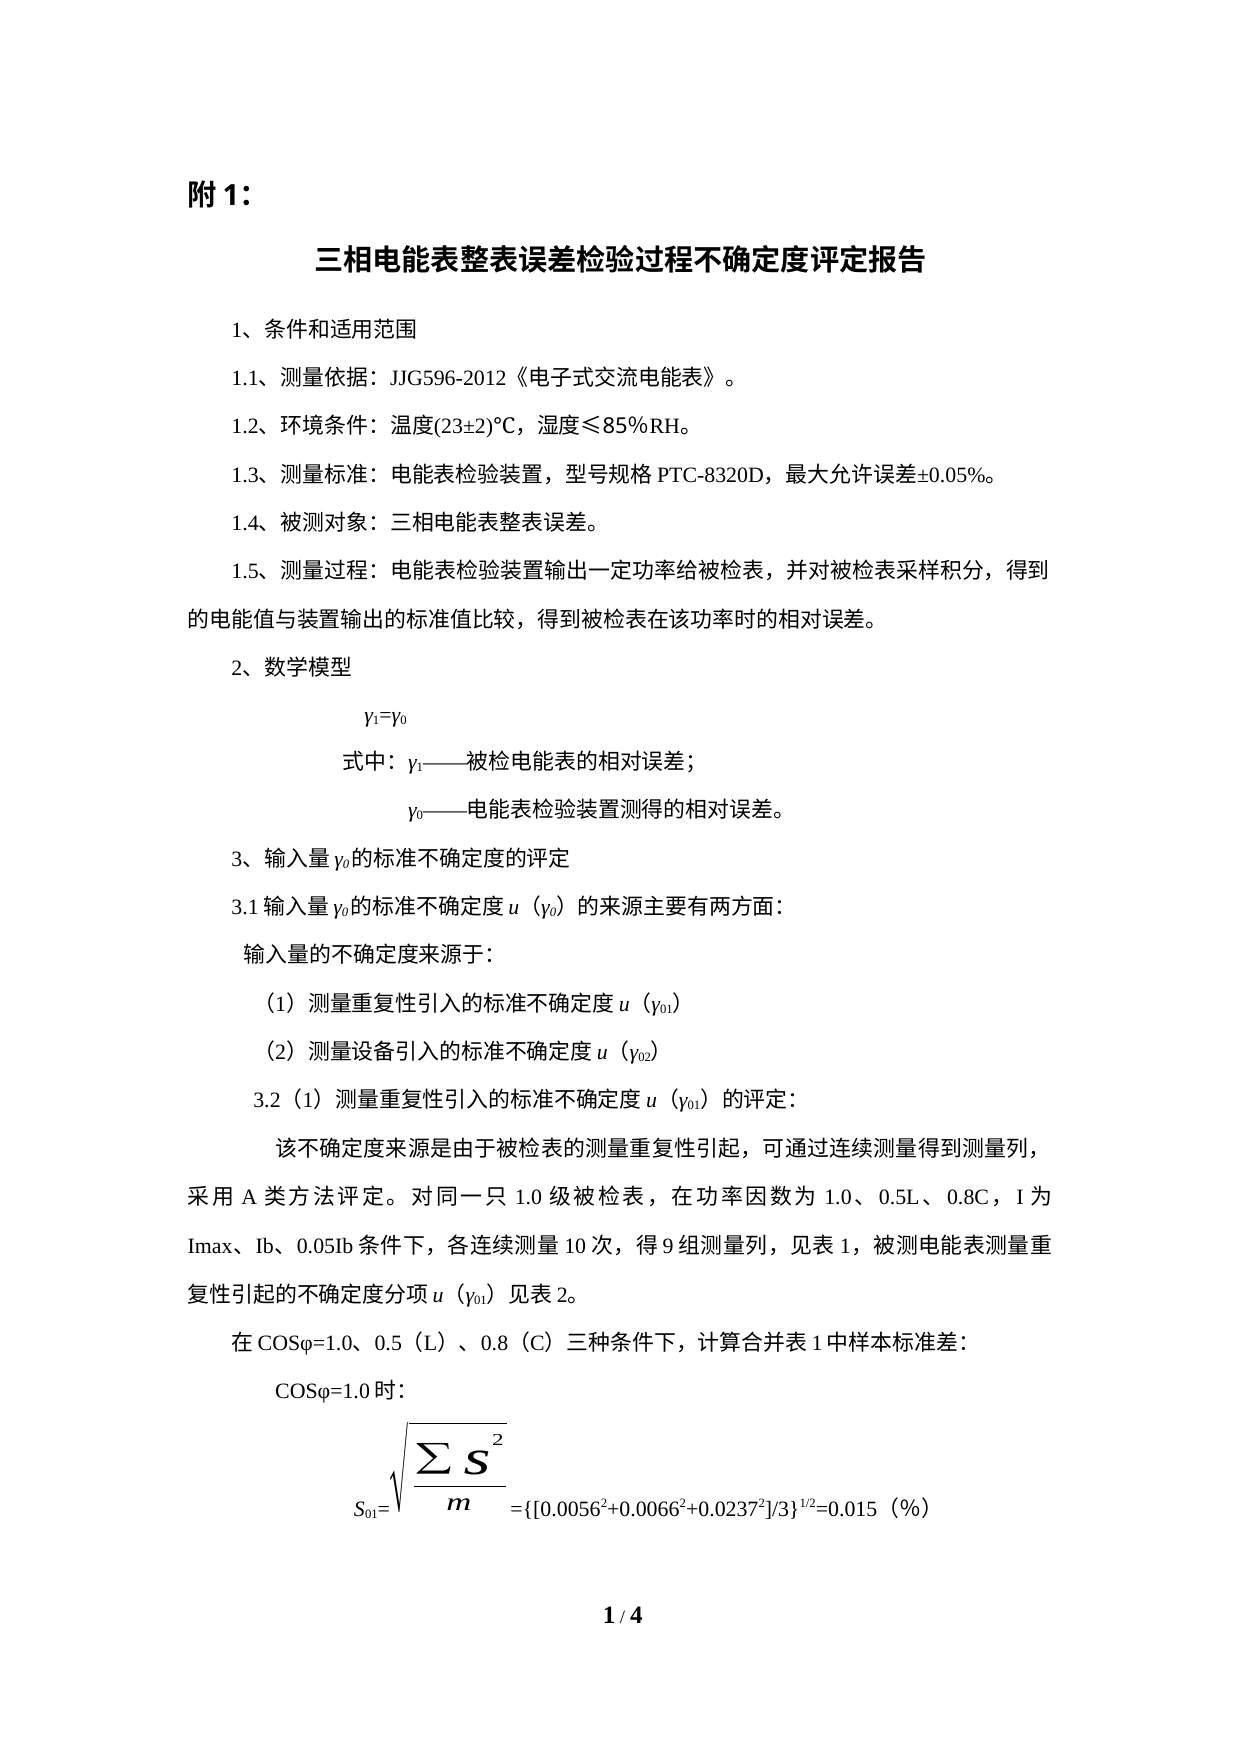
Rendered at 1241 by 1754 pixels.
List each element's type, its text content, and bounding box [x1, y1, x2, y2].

text 1.1、测量依据：JJG596-2012《电子式交流电能表》。 [231, 359, 1053, 392]
text 1.5、测量过程：电能表检验装置输出一定功率给被检表，并对被检表采样积分，得到的电能值与装置输出的标准值比较，得到被检表在该功率时的相对误差。 [187, 553, 1053, 634]
text 式中：γ1——被检电能表的相对误差； [233, 743, 1053, 776]
text 三相电能表整表误差检验过程不确定度评定报告 [187, 225, 1053, 290]
text （1）测量重复性引入的标准不确定度u（γ01） [187, 985, 1053, 1018]
text 在COSφ=1.0、0.5（L）、0.8（C）三种条件下，计算合并表1中样本标准差： [187, 1325, 1053, 1357]
text 1.3、测量标准：电能表检验装置，型号规格PTC-8320D，最大允许误差±0.05%。 [187, 456, 1053, 489]
text 3.1输入量γ0的标准不确定度u（γ0）的来源主要有两方面： [187, 888, 1053, 921]
text γ0——电能表检验装置测得的相对误差。 [233, 792, 1053, 824]
text 3.2（1）测量重复性引入的标准不确定度u（γ01）的评定： [187, 1082, 1053, 1114]
text 1.2、环境条件：温度(23±2)℃，湿度≤85％RH。 [231, 408, 1053, 440]
text S01=={[0.00562+0.00662+0.02372]/3}1/2=0.015（％） [233, 1421, 1053, 1551]
text COSφ=1.0时： [187, 1373, 1053, 1406]
text 1、条件和适用范围 [187, 311, 1053, 344]
text 该不确定度来源是由于被检表的测量重复性引起，可通过连续测量得到测量列，采用A类方法评定。对同一只1.0级被检表，在功率因数为1.0、0.5L、0.8C，I为Imax、Ib、0.05Ib条件下，各连续测量10次，得9组测量列，见表1，被测电能表测量重复性引起的不确定度分项u（γ01）见表2。 [187, 1130, 1053, 1309]
text 输入量的不确定度来源于： [187, 937, 1053, 969]
text 附1： [187, 160, 1053, 225]
text 1.4、被测对象：三相电能表整表误差。 [187, 504, 1053, 537]
text 2、数学模型 [187, 650, 1053, 682]
text （2）测量设备引入的标准不确定度u（γ02） [187, 1033, 1053, 1066]
text 3、输入量γ0的标准不确定度的评定 [187, 840, 1053, 873]
text γ1=γ0 [233, 698, 1053, 731]
